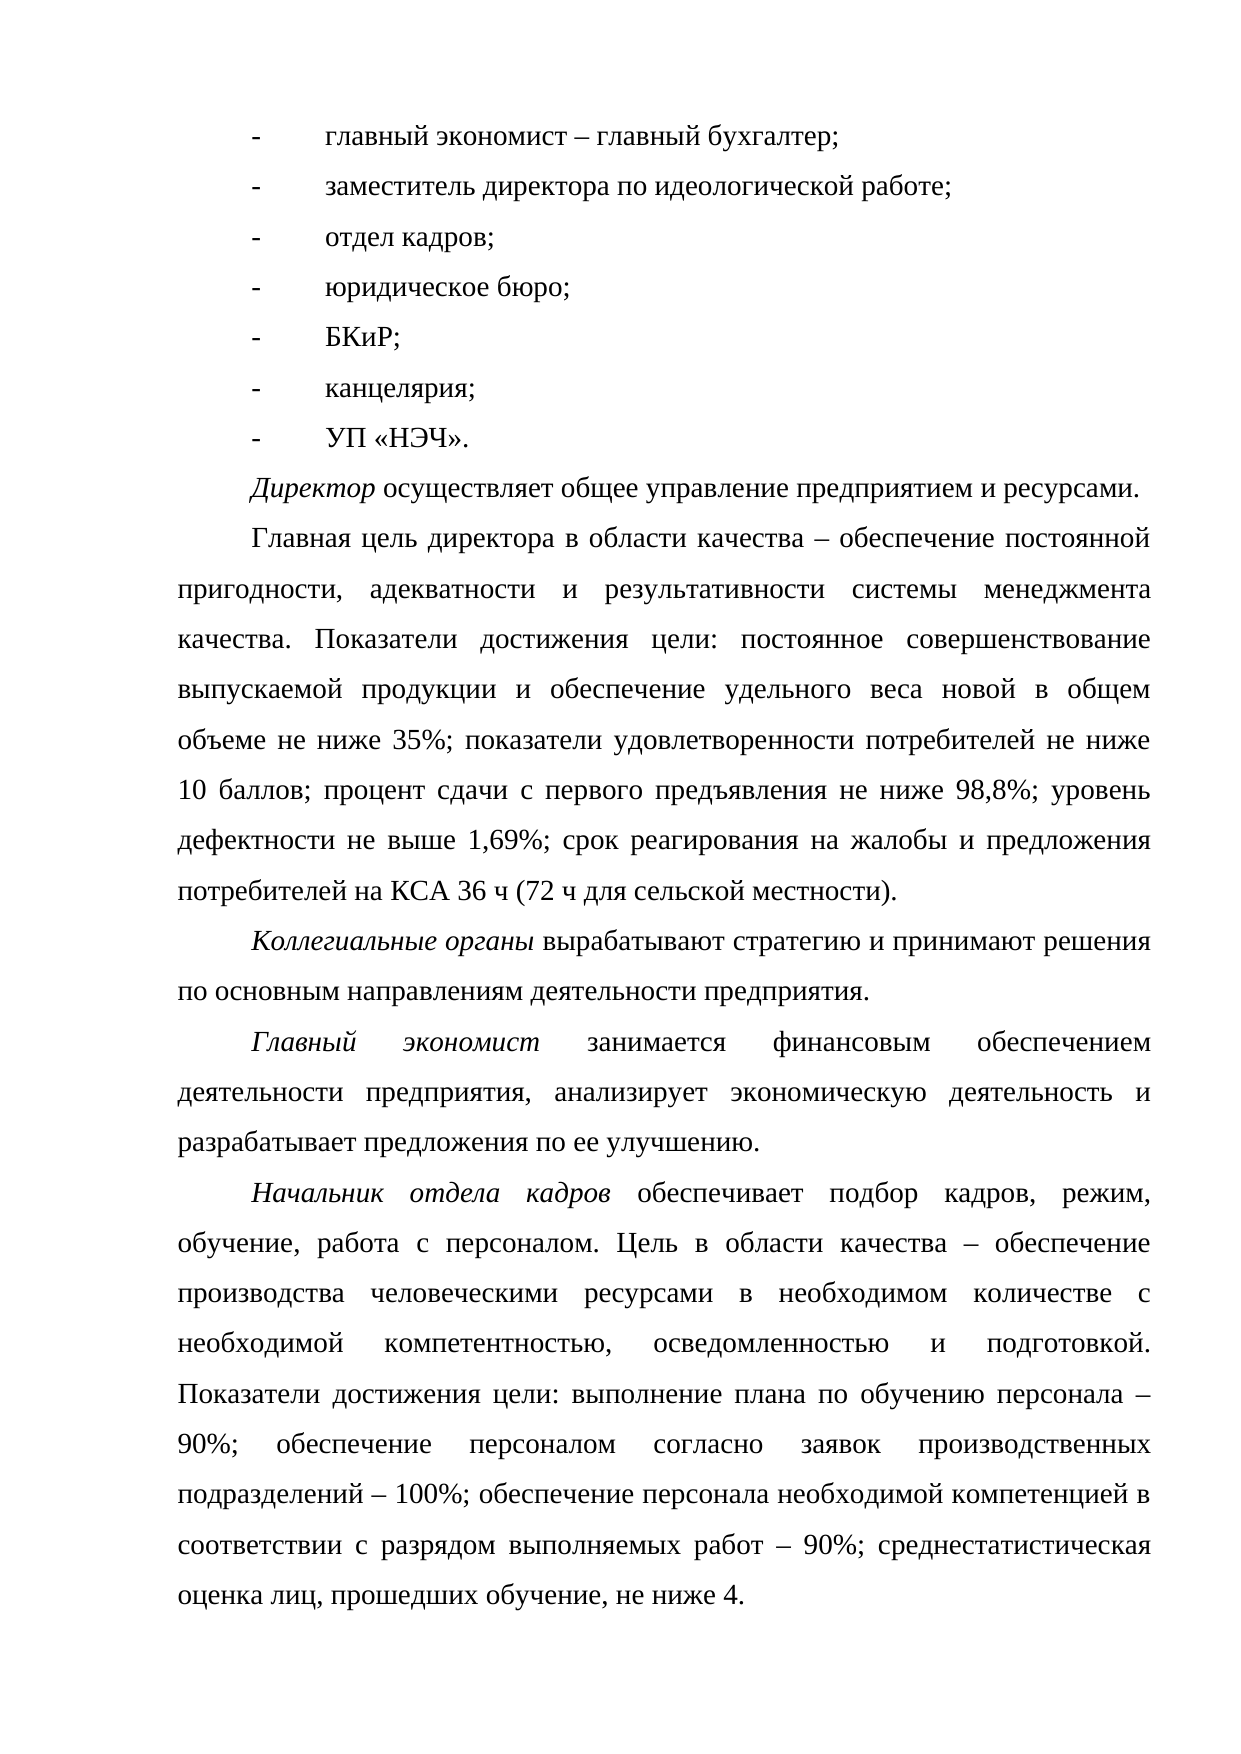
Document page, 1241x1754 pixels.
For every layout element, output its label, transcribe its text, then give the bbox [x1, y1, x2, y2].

list канцелярия; [177, 370, 1152, 403]
text Начальник отдела кадров обеспечивает подбор кадров, режим, обучение, работа с персоналом. Цель в области качества – обеспечение производства человеческими ресурсами в необходимом количестве с необходимой компетентностью, осведомленностью и подготовкой. Показатели достижения цели: выполнение плана по обучению персонала – 90%; обеспечение персоналом согласно заявок производственных подразделений – 100%; обеспечение персонала необходимой компетенцией в соответствии с разрядом выполняемых работ – 90%; среднестатистическая оценка лиц, прошедших обучение, не ниже 4. [177, 1175, 1152, 1611]
list заместитель директора по идеологической работе; [177, 168, 1152, 202]
list главный экономист – главный бухгалтер; [177, 118, 1152, 152]
text Директор осуществляет общее управление предприятием и ресурсами. [177, 470, 1152, 504]
text Главная цель директора в области качества – обеспечение постоянной пригодности, адекватности и результативности системы менеджмента качества. Показатели достижения цели: постоянное совершенствование выпускаемой продукции и обеспечение удельного веса новой в общем объеме не ниже 35%; показатели удовлетворенности потребителей не ниже 10 баллов; процент сдачи с первого предъявления не ниже 98,8%; уровень дефектности не выше 1,69%; срок реагирования на жалобы и предложения потребителей на КСА 36 ч (72 ч для сельской местности). [177, 521, 1152, 906]
list БКиР; [177, 319, 1152, 353]
text Главный экономист занимается финансовым обеспечением деятельности предприятия, анализирует экономическую деятельность и разрабатывает предложения по ее улучшению. [177, 1024, 1152, 1158]
list УП «НЭЧ». [177, 420, 1152, 453]
list юридическое бюро; [177, 269, 1152, 303]
text Коллегиальные органы вырабатывают стратегию и принимают решения по основным направлениям деятельности предприятия. [177, 923, 1152, 1007]
list отдел кадров; [177, 219, 1152, 252]
